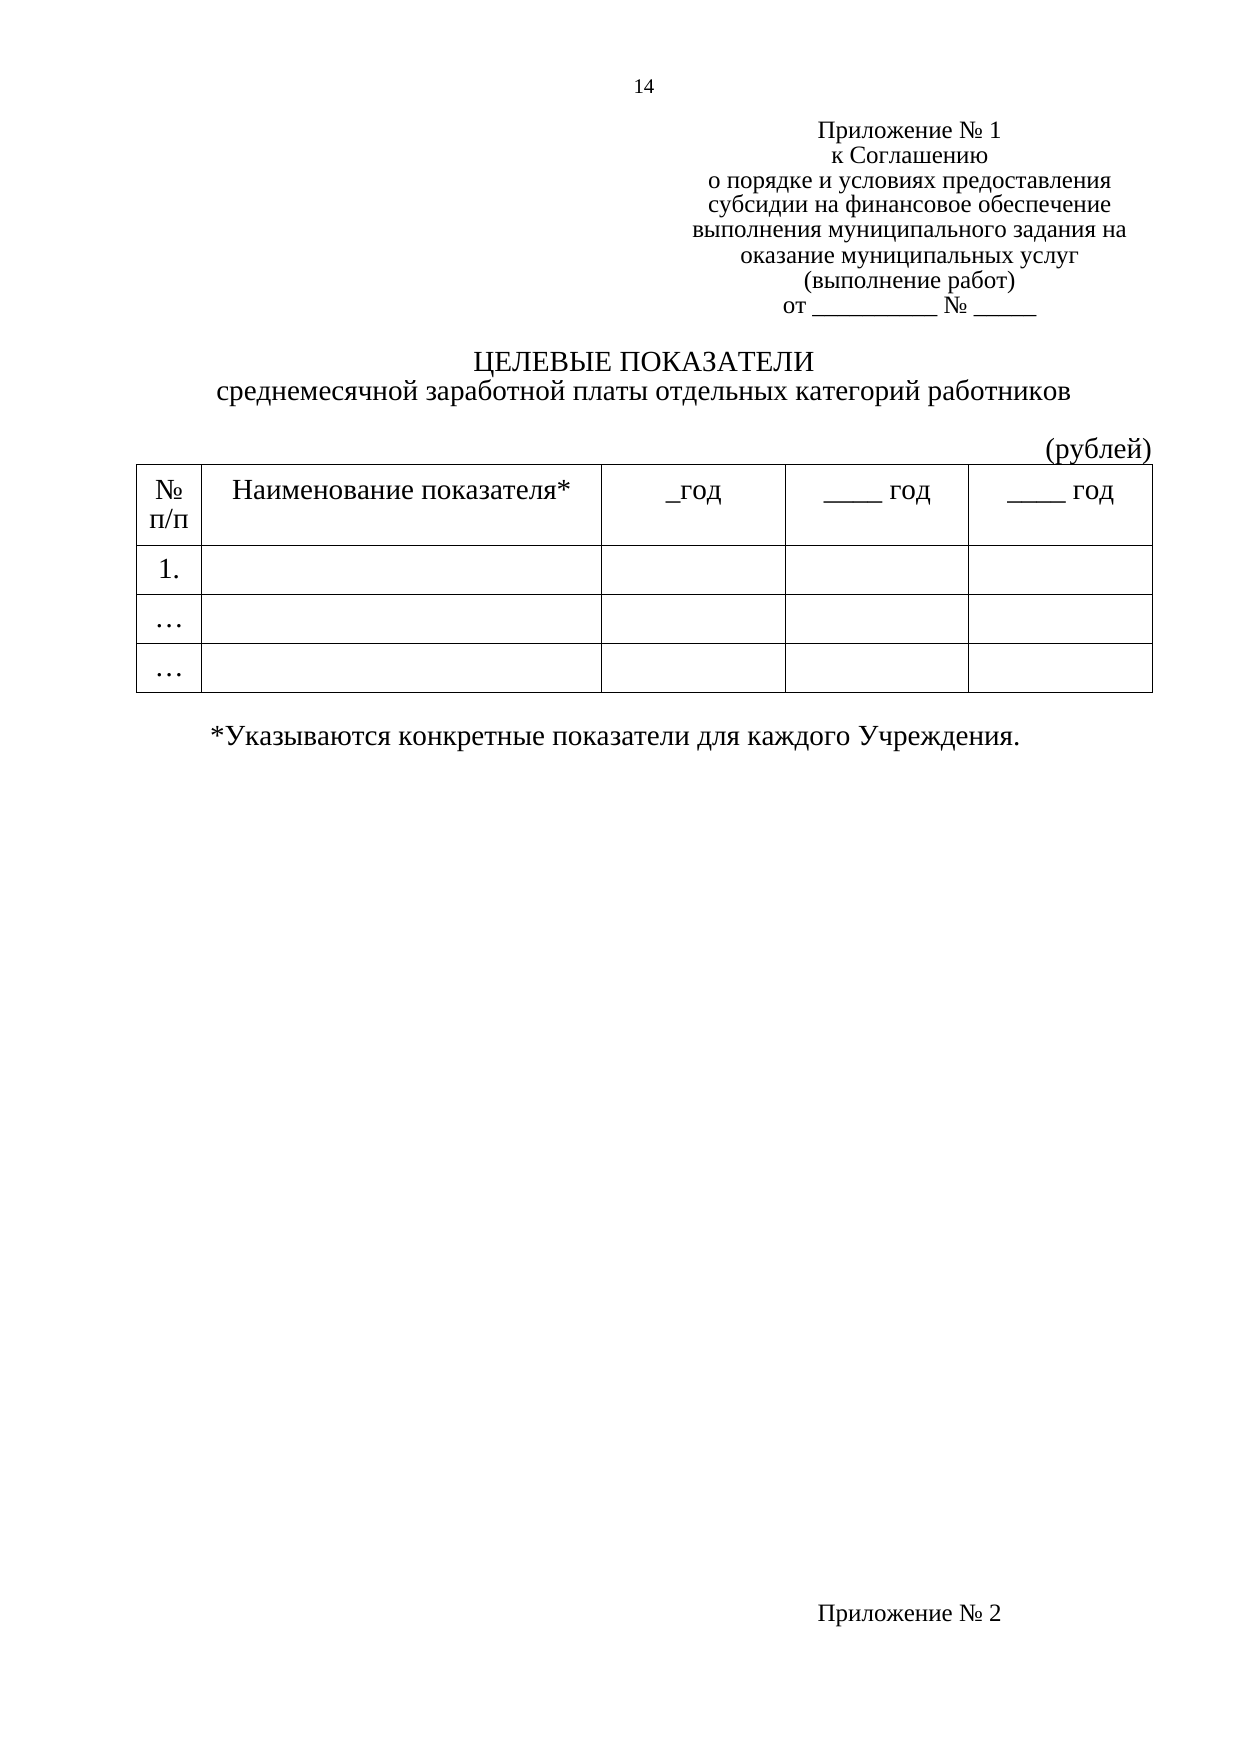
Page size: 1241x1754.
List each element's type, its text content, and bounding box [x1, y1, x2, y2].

table_cell [786, 595, 968, 643]
text среднемесячной заработной платы отдельных категорий работников [136, 377, 1152, 406]
table_cell [602, 595, 785, 643]
table_cell [969, 546, 1152, 594]
text (выполнение работ) [667, 268, 1152, 293]
table_header Наименование показателя* [202, 465, 601, 545]
text Приложение № 1 [667, 118, 1152, 143]
text от __________ № _____ [667, 293, 1152, 318]
text *Указываются конкретные показатели для каждого Учреждения. [136, 722, 1152, 752]
table_cell [202, 595, 601, 643]
text (рублей) [136, 435, 1152, 464]
table_cell [786, 644, 968, 692]
table_cell … [137, 644, 201, 692]
table_cell [602, 546, 785, 594]
table_cell [202, 546, 601, 594]
table_cell … [137, 595, 201, 643]
table_cell [786, 546, 968, 594]
text о порядке и условиях предоставления субсидии на финансовое обеспечение выполнения муниципального задания на оказание муниципальных услуг [667, 168, 1152, 268]
table_cell [602, 644, 785, 692]
text ЦЕЛЕВЫЕ ПОКАЗАТЕЛИ [136, 348, 1152, 377]
table_cell [969, 595, 1152, 643]
text Приложение № 2 [667, 1602, 1152, 1627]
text к Соглашению [667, 143, 1152, 168]
table_cell [969, 644, 1152, 692]
table_cell 1. [137, 546, 201, 594]
table_header ____ год [969, 465, 1152, 545]
table_header ____ год [786, 465, 968, 545]
table_header № п/п [137, 465, 201, 545]
table_header _год [602, 465, 785, 545]
table_cell [202, 644, 601, 692]
